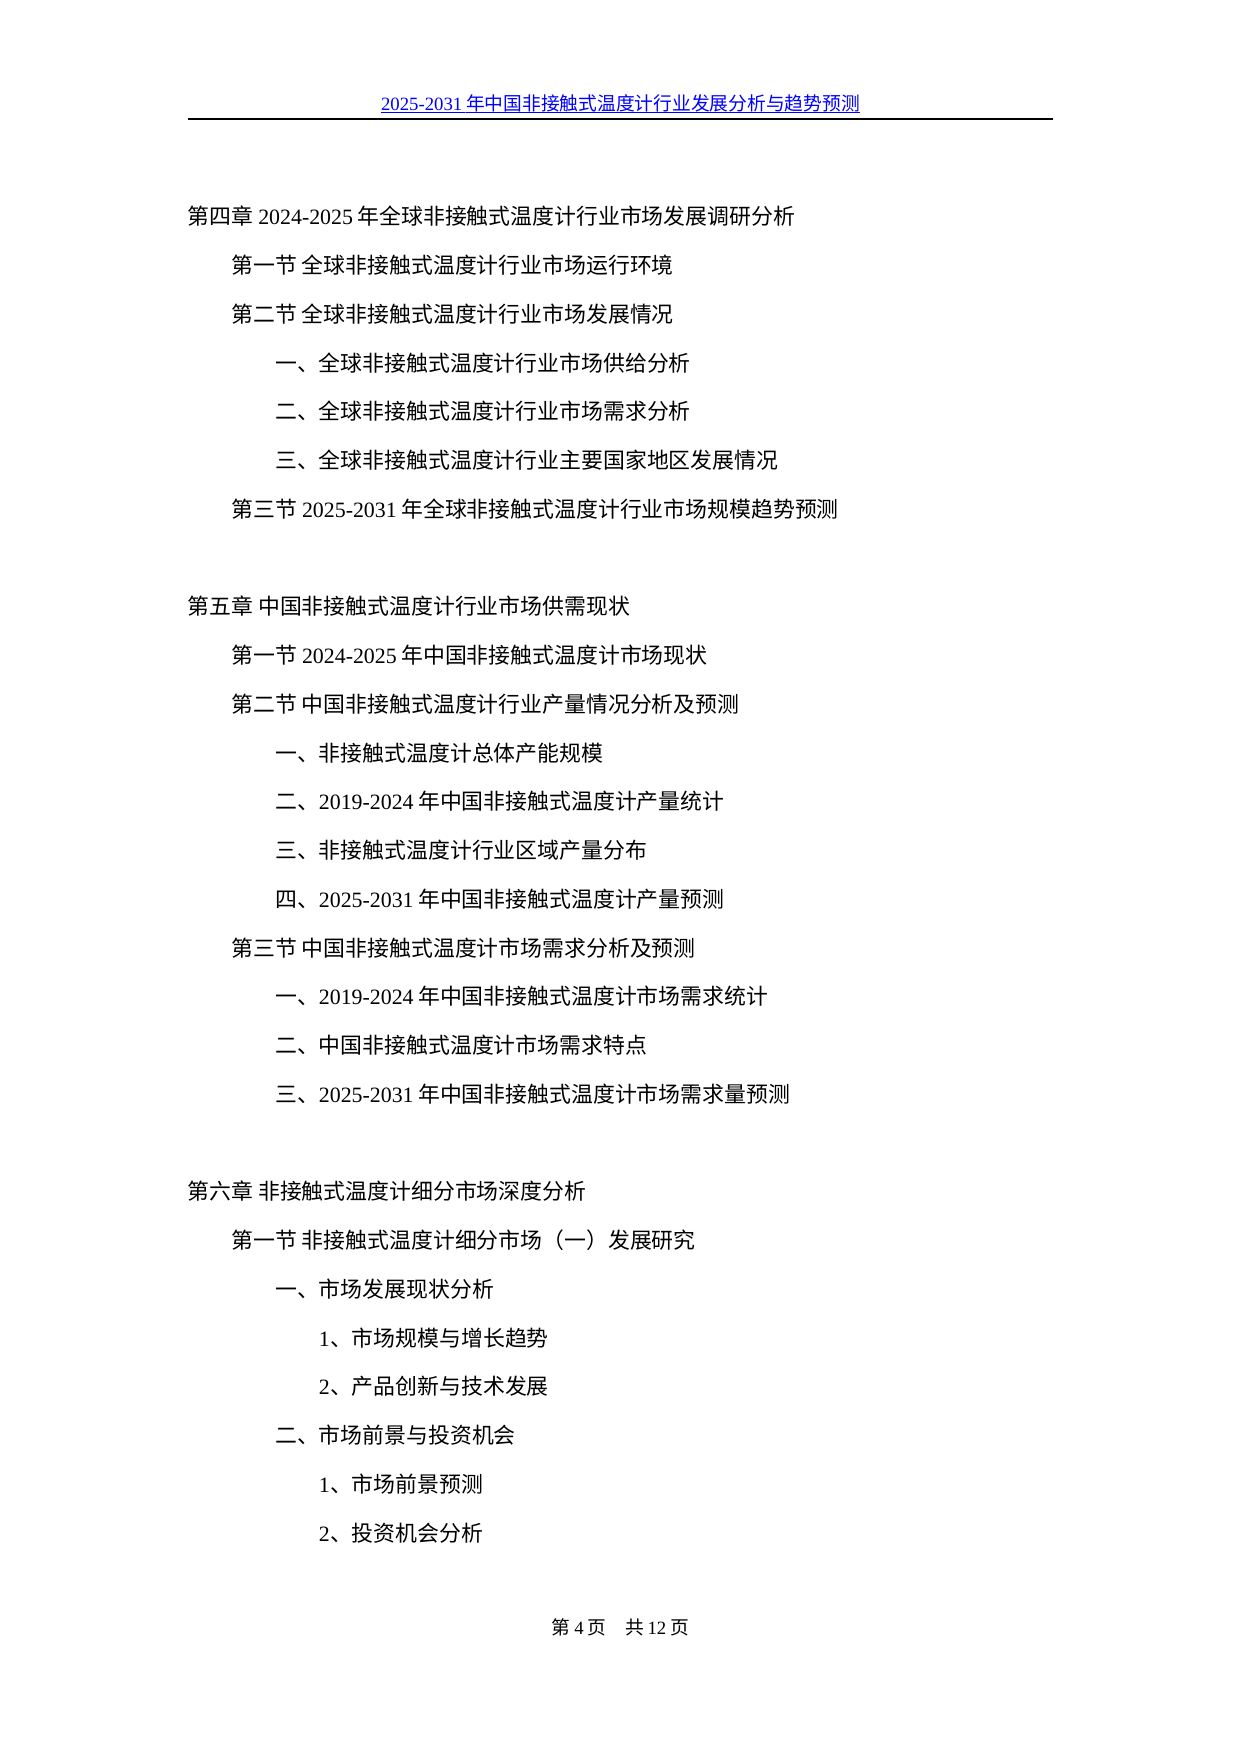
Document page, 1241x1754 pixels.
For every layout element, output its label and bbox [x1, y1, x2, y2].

text [187, 150, 1053, 1548]
